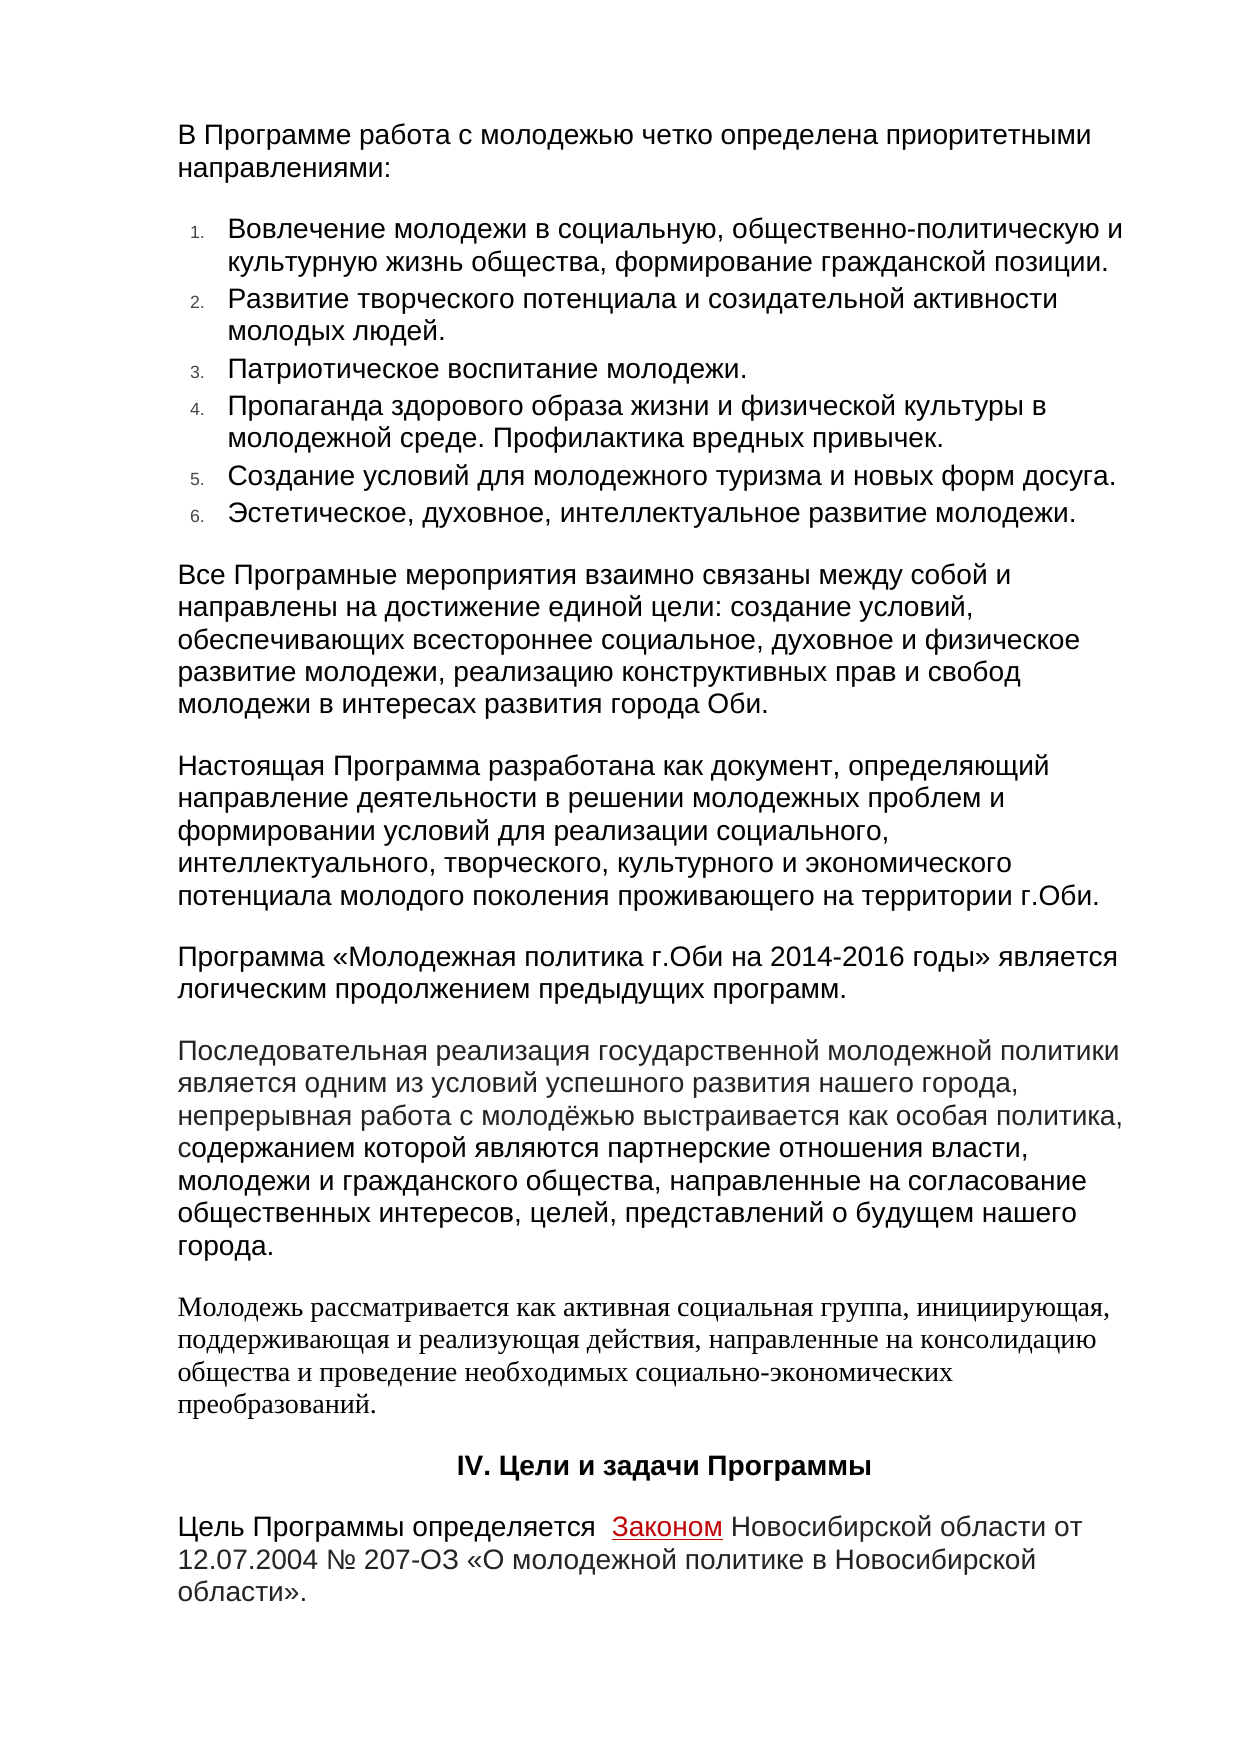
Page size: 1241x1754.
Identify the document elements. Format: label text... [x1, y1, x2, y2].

text Программа «Молодежная политика г.Оби на 2014-2016 годы» является логическим продолжением предыдущих программ. [177, 940, 1152, 1005]
list Развитие творческого потенциала и созидательной активности молодых людей. [190, 282, 1152, 347]
list Создание условий для молодежного туризма и новых форм досуга. [190, 459, 1152, 491]
list Пропаганда здорового образа жизни и физической культуры в молодежной среде. Профилактика вредных привычек. [190, 389, 1152, 454]
text Молодежь рассматривается как активная социальная группа, инициирующая, поддерживающая и реализующая действия, направленные на консолидацию общества и проведение необходимых социально-экономических преобразований. [177, 1290, 1152, 1419]
list Эстетическое, духовное, интеллектуальное развитие молодежи. [190, 496, 1152, 529]
text IV. Цели и задачи Программы [177, 1449, 1152, 1481]
list Патриотическое воспитание молодежи. [190, 352, 1152, 384]
text Настоящая Программа разработана как документ, определяющий направление деятельности в решении молодежных проблем и формировании условий для реализации социального, интеллектуального, творческого, культурного и экономического потенциала молодого поколения проживающего на территории г.Оби. [177, 749, 1152, 911]
text Цель Программы определяется Законом Новосибирской области от 12.07.2004 № 207-ОЗ «О молодежной политике в Новосибирской области». [177, 1510, 1152, 1607]
list Вовлечение молодежи в социальную, общественно-политическую и культурную жизнь общества, формирование гражданской позиции. [190, 212, 1152, 277]
text Последовательная реализация государственной молодежной политики является одним из условий успешного развития нашего города, непрерывная работа с молодёжью выстраивается как особая политика, содержанием которой являются партнерские отношения власти, молодежи и гражданского общества, направленные на согласование общественных интересов, целей, представлений о будущем нашего города. [177, 1034, 1152, 1261]
text Все Програмные мероприятия взаимно связаны между собой и направлены на достижение единой цели: создание условий, обеспечивающих всестороннее социальное, духовное и физическое развитие молодежи, реализацию конструктивных прав и свобод молодежи в интересах развития города Оби. [177, 558, 1152, 720]
text В Программе работа с молодежью четко определена приоритетными направлениями: [177, 118, 1152, 183]
